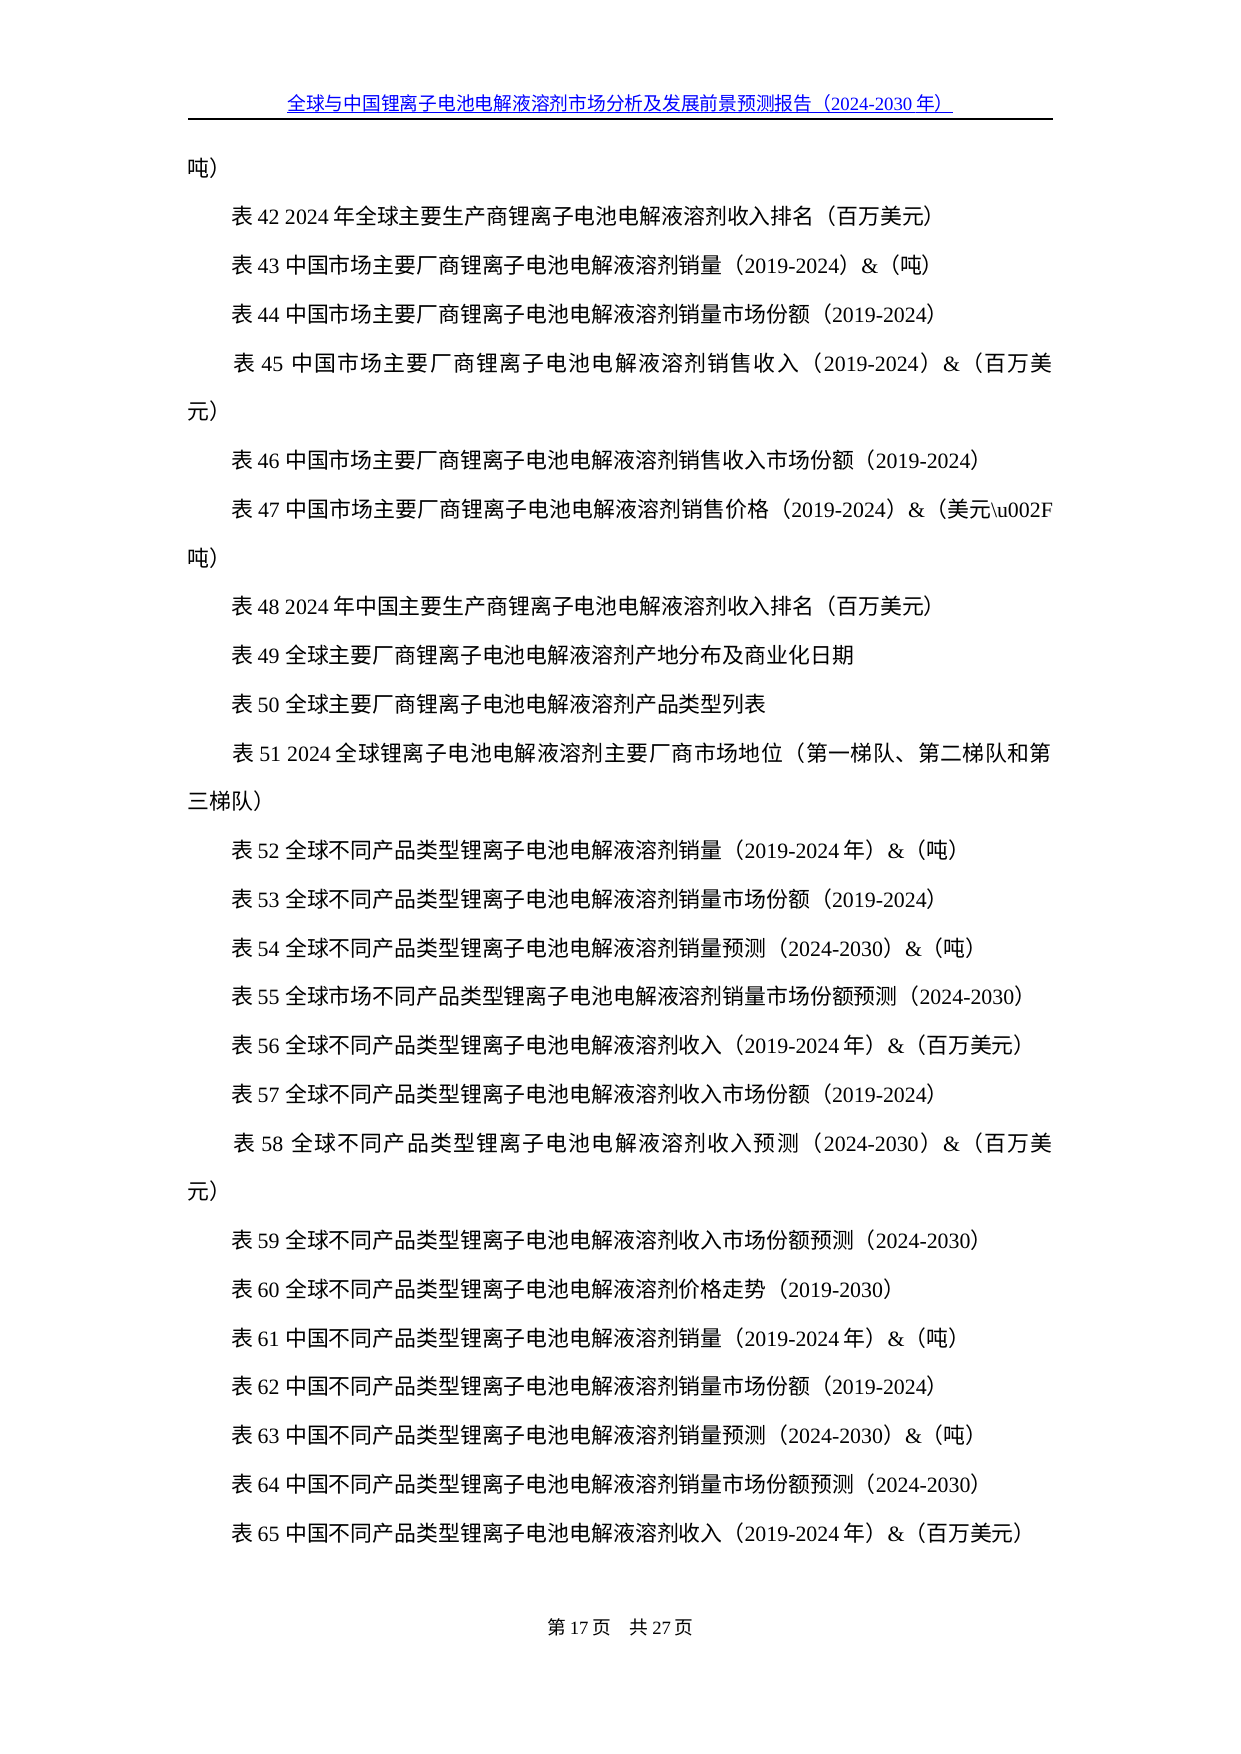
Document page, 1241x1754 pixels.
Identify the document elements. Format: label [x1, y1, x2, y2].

text [187, 150, 1053, 1548]
